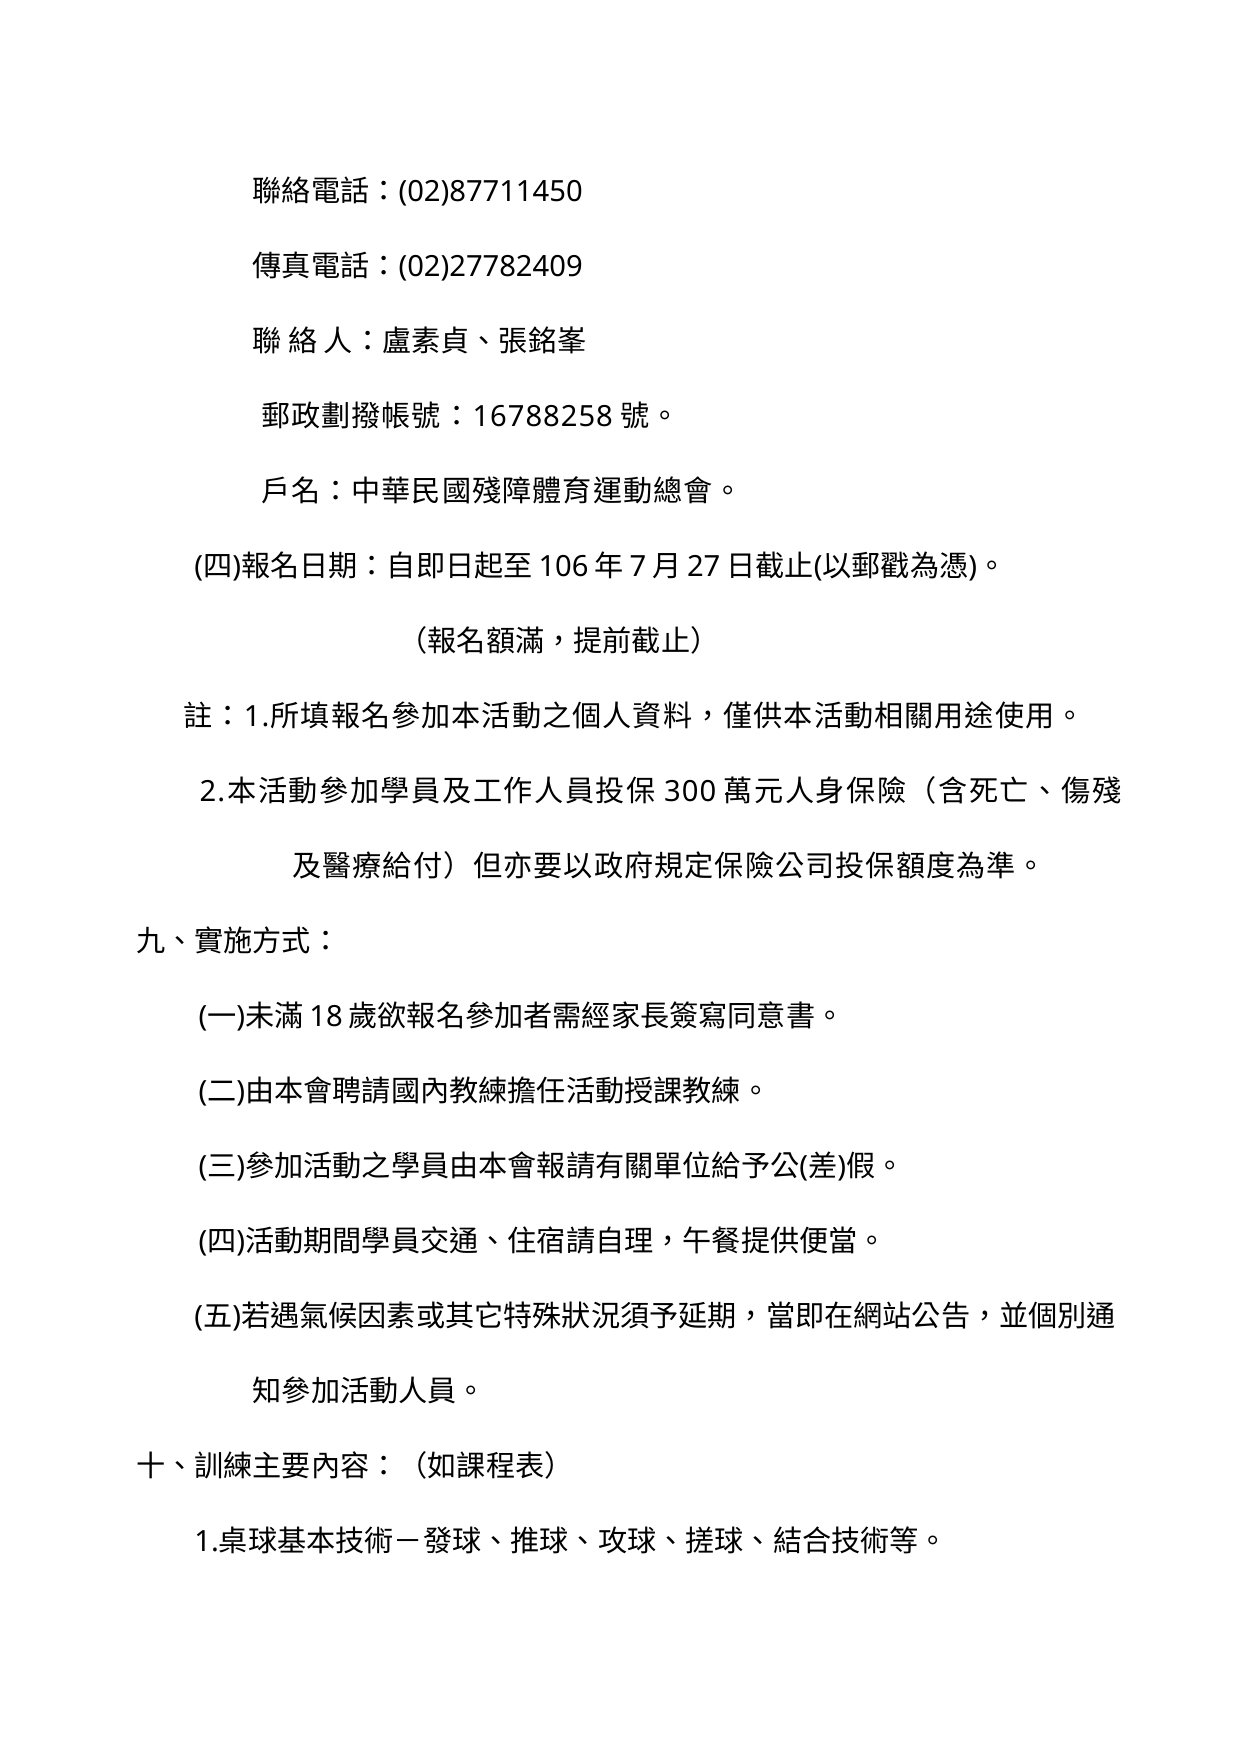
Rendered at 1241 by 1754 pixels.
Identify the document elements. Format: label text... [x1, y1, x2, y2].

text 十、訓練主要內容：（如課程表） [136, 1427, 1122, 1502]
text (四)報名日期：自即日起至106年7月27日截止(以郵戳為憑)。 [136, 527, 1122, 602]
text 1.桌球基本技術－發球、推球、攻球、搓球、結合技術等。 [136, 1502, 1122, 1577]
text 2.本活動參加學員及工作人員投保300萬元人身保險（含死亡、傷殘及醫療給付）但亦要以政府規定保險公司投保額度為準。 [136, 752, 1122, 902]
text (三)參加活動之學員由本會報請有關單位給予公(差)假。 [198, 1127, 1122, 1202]
text 註：1.所填報名參加本活動之個人資料，僅供本活動相關用途使用。 [136, 677, 1122, 752]
text 郵政劃撥帳號：16788258號。 [136, 377, 1122, 452]
text 聯 絡 人：盧素貞、張銘峯 [136, 302, 1122, 377]
text 知參加活動人員。 [136, 1352, 1122, 1427]
text (二)由本會聘請國內教練擔任活動授課教練。 [198, 1052, 1122, 1127]
text (五)若遇氣候因素或其它特殊狀況須予延期，當即在網站公告，並個別通 [136, 1277, 1122, 1352]
text (四)活動期間學員交通、住宿請自理，午餐提供便當。 [198, 1202, 1122, 1277]
text 九、實施方式： [136, 902, 1122, 977]
text （報名額滿，提前截止） [136, 602, 1122, 677]
text 戶名：中華民國殘障體育運動總會。 [136, 452, 1122, 527]
text 傳真電話：(02)27782409 [136, 227, 1122, 302]
text (一)未滿18歲欲報名參加者需經家長簽寫同意書。 [198, 977, 1122, 1052]
text 聯絡電話：(02)87711450 [136, 152, 1122, 227]
